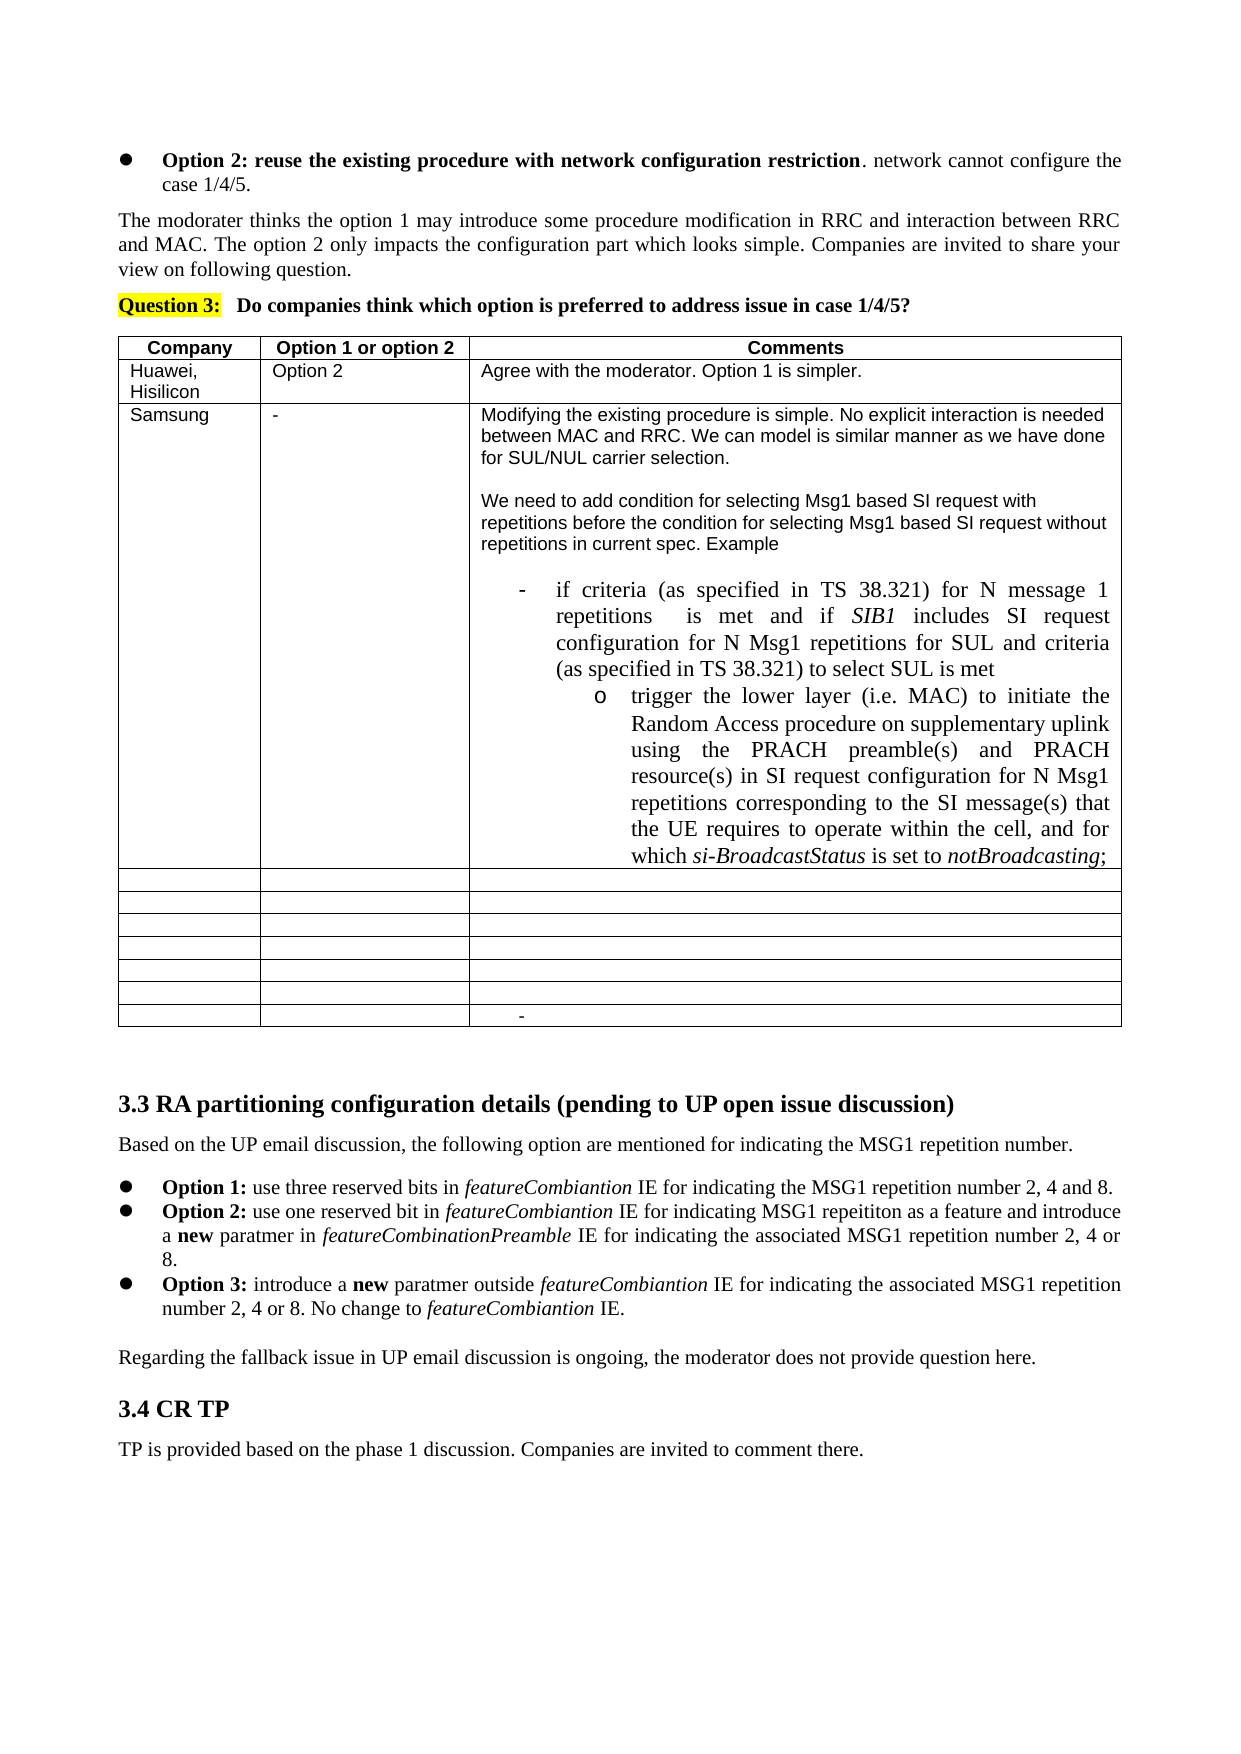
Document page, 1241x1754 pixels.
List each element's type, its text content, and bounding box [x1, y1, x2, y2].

table_cell [470, 937, 1121, 958]
subtitle 3.3 RA partitioning configuration details (pending to UP open issue discussion) [118, 1089, 1122, 1118]
list Option 3: introduce a new paratmer outside featureCombiantion IE for indicating the associated MSG1 repetition number 2, 4 or 8. No change to featureCombiantion IE. [118, 1271, 1122, 1319]
text Question 3: Do companies think which option is preferred to address issue in case 1/4/5? [221, 293, 1122, 317]
text Regarding the fallback issue in UP email discussion is ongoing, the moderator does not provide question here. [118, 1344, 1122, 1369]
table_cell Agree with the moderator. Option 1 is simpler. [470, 360, 1121, 403]
table_cell [470, 892, 1121, 913]
table_cell [470, 1005, 1121, 1026]
table_cell - [261, 404, 469, 868]
table_header Company [119, 337, 260, 358]
table_cell [261, 1005, 469, 1026]
table_header Option 1 or option 2 [261, 337, 469, 358]
table_cell Modifying the existing procedure is simple. No explicit interaction is needed between MAC and RRC. We can model is similar manner as we have done for SUL/NUL carrier selection. We need to add condition for selecting Msg1 based SI request with repetitions before the condition for selecting Msg1 based SI request without repetitions in current spec. Example if criteria (as specified in TS 38.321) for N message 1 repetitions is met and if SIB1 includes SI request configuration for N Msg1 repetitions for SUL and criteria (as specified in TS 38.321) to select SUL is met trigger the lower layer (i.e. MAC) to initiate the Random Access procedure on supplementary uplink using the PRACH preamble(s) and PRACH resource(s) in SI request configuration for N Msg1 repetitions corresponding to the SI message(s) that the UE requires to operate within the cell, and for which si-BroadcastStatus is set to notBroadcasting; [470, 404, 1121, 868]
text Based on the UP email discussion, the following option are mentioned for indicating the MSG1 repetition number. [118, 1132, 1122, 1156]
table_cell [470, 914, 1121, 936]
table_cell [470, 982, 1121, 1004]
list Option 2: reuse the existing procedure with network configuration restriction. network cannot configure the case 1/4/5. [118, 148, 1122, 196]
text The modorater thinks the option 1 may introduce some procedure modification in RRC and interaction between RRC and MAC. The option 2 only impacts the configuration part which looks simple. Companies are invited to share your view on following question. [118, 208, 1122, 281]
table_cell [119, 914, 260, 936]
table_cell Samsung [119, 404, 260, 868]
subtitle 3.4 CR TP [118, 1394, 1122, 1422]
list Option 2: use one reserved bit in featureCombiantion IE for indicating MSG1 repeititon as a feature and introduce a new paratmer in featureCombinationPreamble IE for indicating the associated MSG1 repetition number 2, 4 or 8. [118, 1199, 1122, 1271]
table_cell [261, 869, 469, 891]
table_cell [119, 937, 260, 958]
table_header Comments [470, 337, 1121, 358]
table_cell Option 2 [261, 360, 469, 403]
list Option 1: use three reserved bits in featureCombiantion IE for indicating the MSG1 repetition number 2, 4 and 8. [118, 1175, 1122, 1199]
table_cell [261, 892, 469, 913]
table_cell [261, 982, 469, 1004]
table_cell [261, 960, 469, 981]
table_cell [470, 869, 1121, 891]
table_cell [119, 982, 260, 1004]
table_cell [261, 937, 469, 958]
table_cell [119, 869, 260, 891]
table_cell [119, 892, 260, 913]
table_cell [261, 914, 469, 936]
table_cell [119, 1005, 260, 1026]
text TP is provided based on the phase 1 discussion. Companies are invited to comment there. [118, 1437, 1122, 1461]
table_cell [119, 960, 260, 981]
table_cell Huawei, Hisilicon [119, 360, 260, 403]
table_cell [470, 960, 1121, 981]
